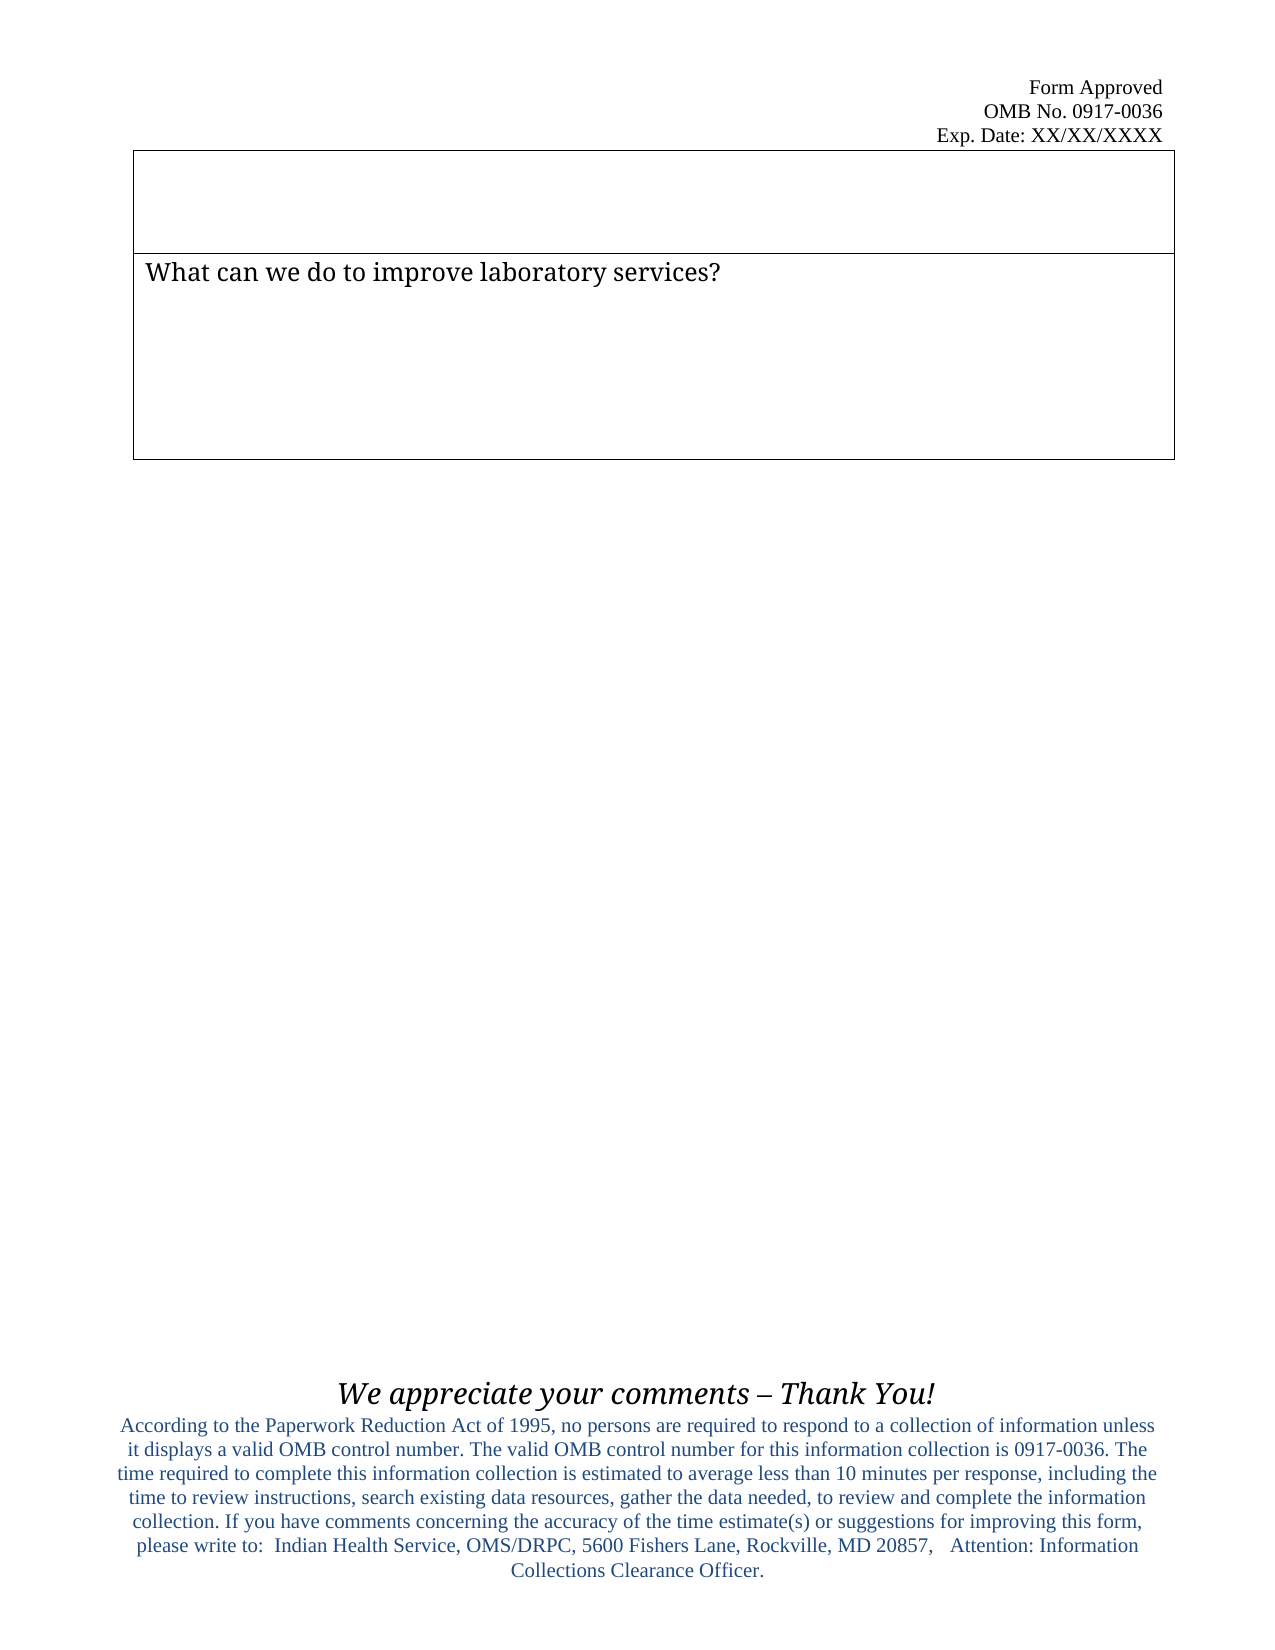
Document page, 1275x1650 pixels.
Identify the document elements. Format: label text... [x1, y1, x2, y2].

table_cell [134, 151, 1174, 253]
table_cell What can we do to improve laboratory services? [134, 254, 1174, 459]
